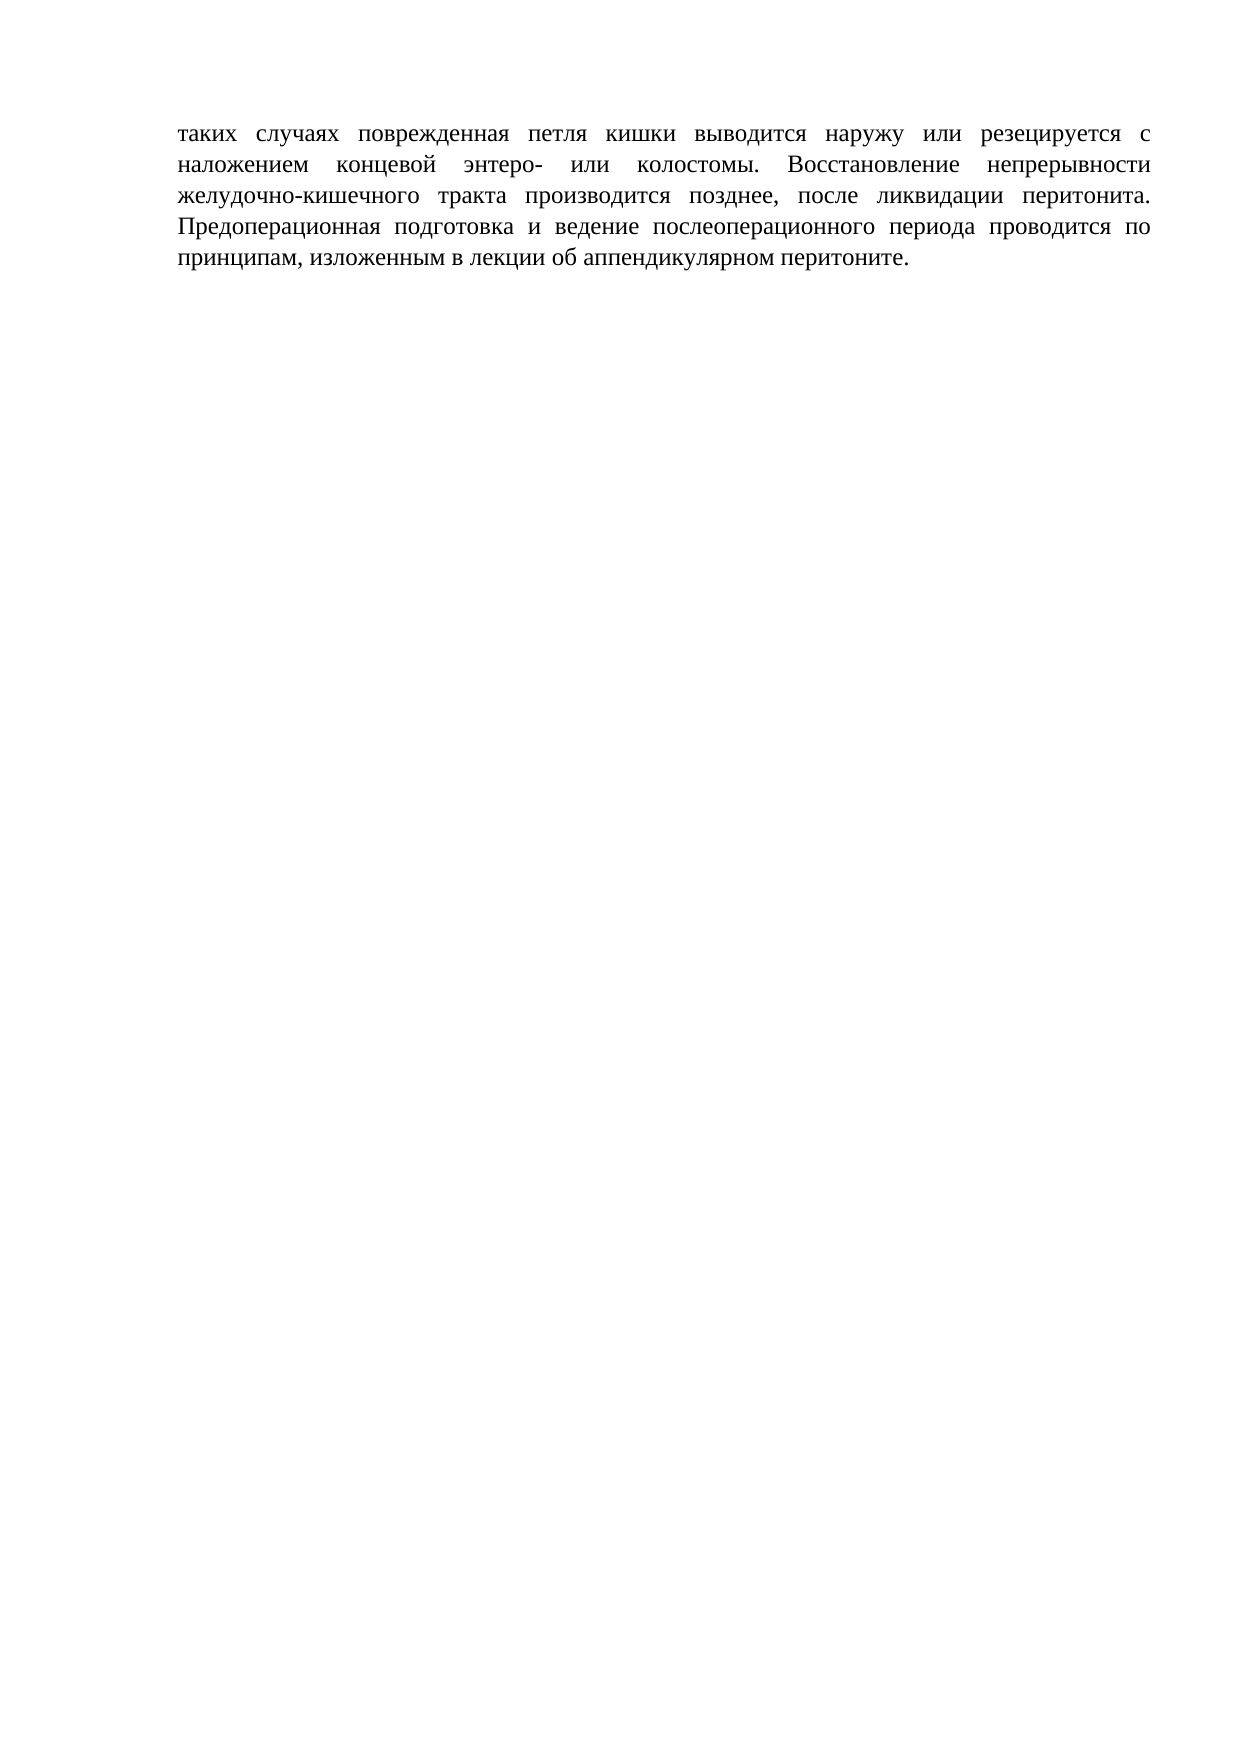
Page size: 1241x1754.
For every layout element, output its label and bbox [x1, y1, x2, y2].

text [177, 118, 1152, 271]
